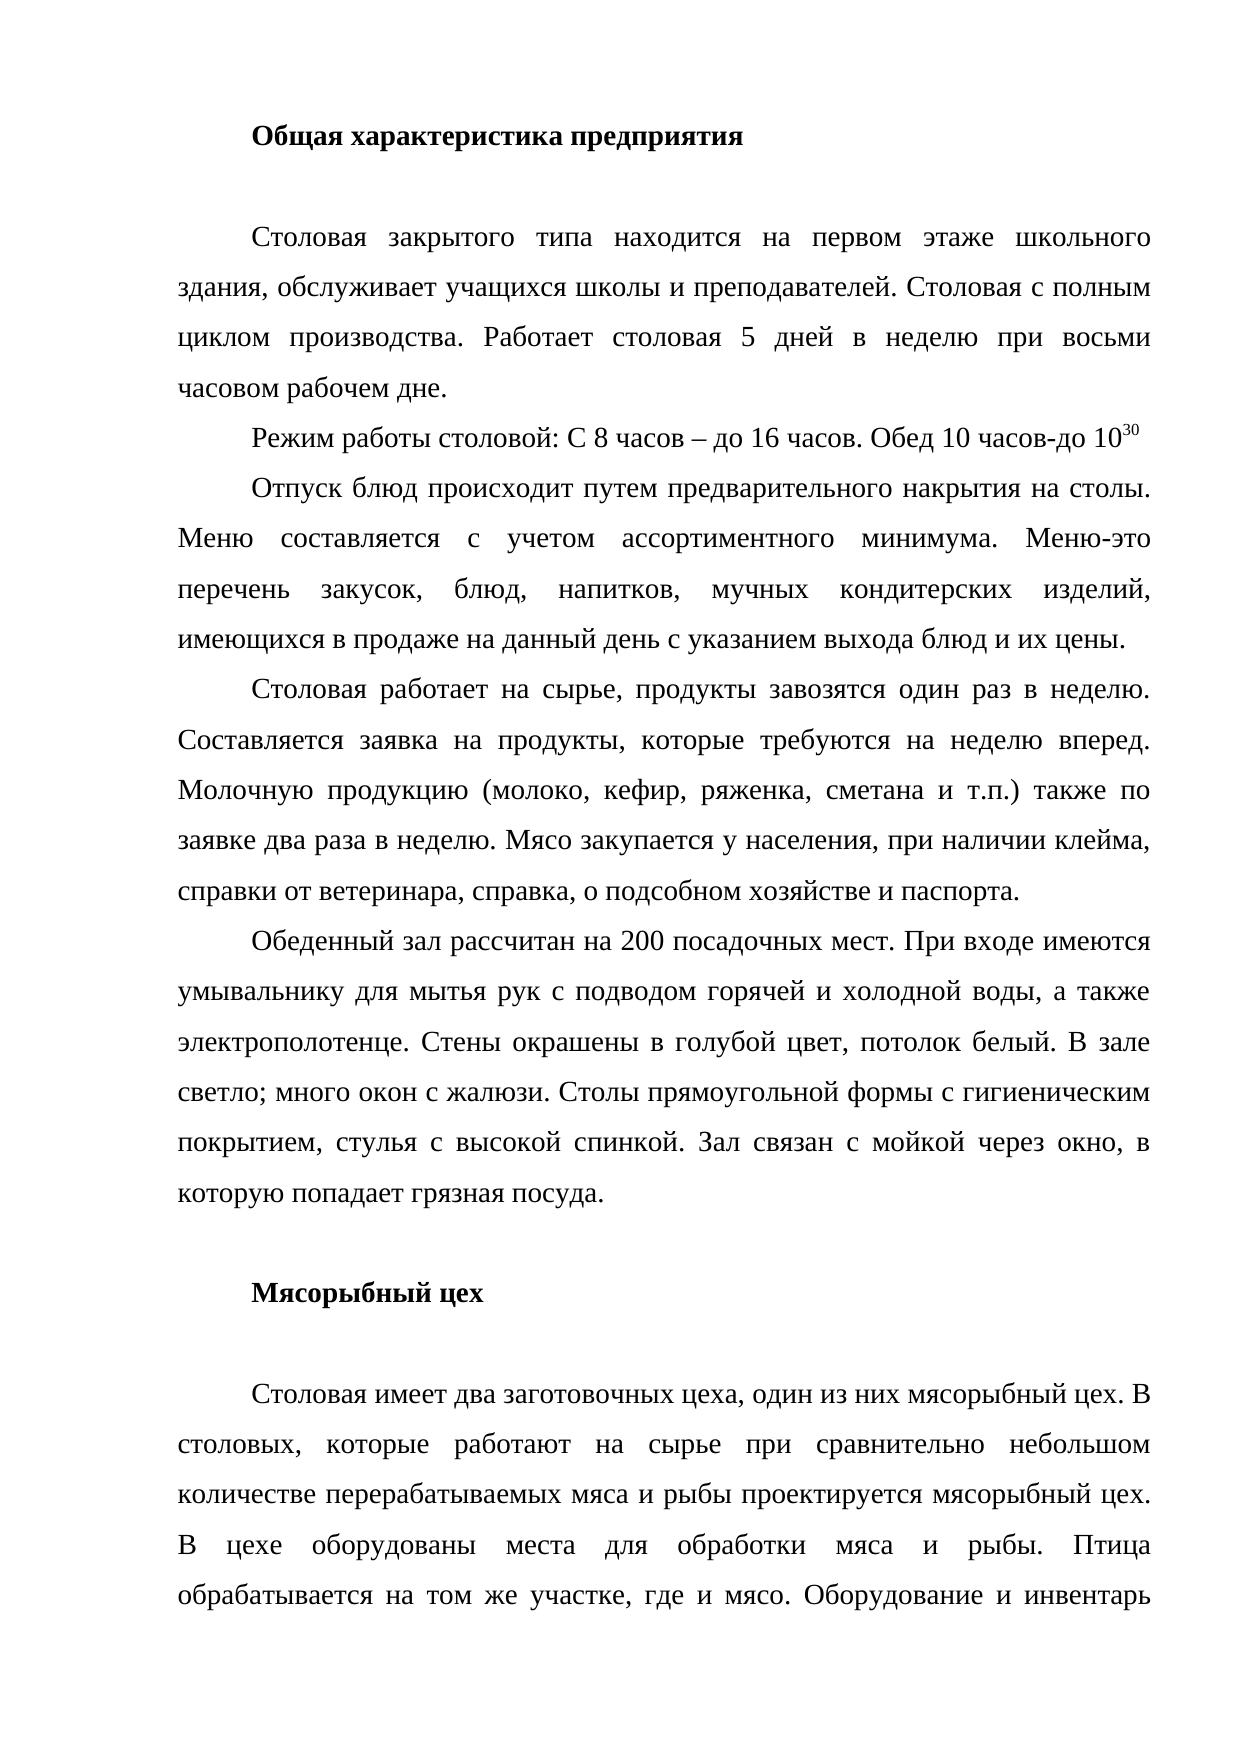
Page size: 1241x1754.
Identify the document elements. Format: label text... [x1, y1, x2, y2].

text Отпуск блюд происходит путем предварительного накрытия на столы. Меню составляется с учетом ассортиментного минимума. Меню-это перечень закусок, блюд, напитков, мучных кондитерских изделий, имеющихся в продаже на данный день с указанием выхода блюд и их цены. [177, 470, 1152, 655]
text Мясорыбный цех [177, 1275, 1152, 1309]
text Обеденный зал рассчитан на 200 посадочных мест. При входе имеются умывальнику для мытья рук с подводом горячей и холодной воды, а также электрополотенце. Стены окрашены в голубой цвет, потолок белый. В зале светло; много окон с жалюзи. Столы прямоугольной формы с гигиеническим покрытием, стулья с высокой спинкой. Зал связан с мойкой через окно, в которую попадает грязная посуда. [177, 923, 1152, 1208]
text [177, 1376, 1152, 1611]
text Столовая закрытого типа находится на первом этаже школьного здания, обслуживает учащихся школы и преподавателей. Столовая с полным циклом производства. Работает столовая 5 дней в неделю при восьми часовом рабочем дне. [177, 219, 1152, 403]
text Общая характеристика предприятия [177, 118, 1152, 152]
text Столовая работает на сырье, продукты завозятся один раз в неделю. Составляется заявка на продукты, которые требуются на неделю вперед. Молочную продукцию (молоко, кефир, ряженка, сметана и т.п.) также по заявке два раза в неделю. Мясо закупается у населения, при наличии клейма, справки от ветеринара, справка, о подсобном хозяйстве и паспорта. [177, 672, 1152, 906]
text Режим работы столовой: С 8 часов – до 16 часов. Обед 10 часов-до 1030 [177, 420, 1152, 453]
